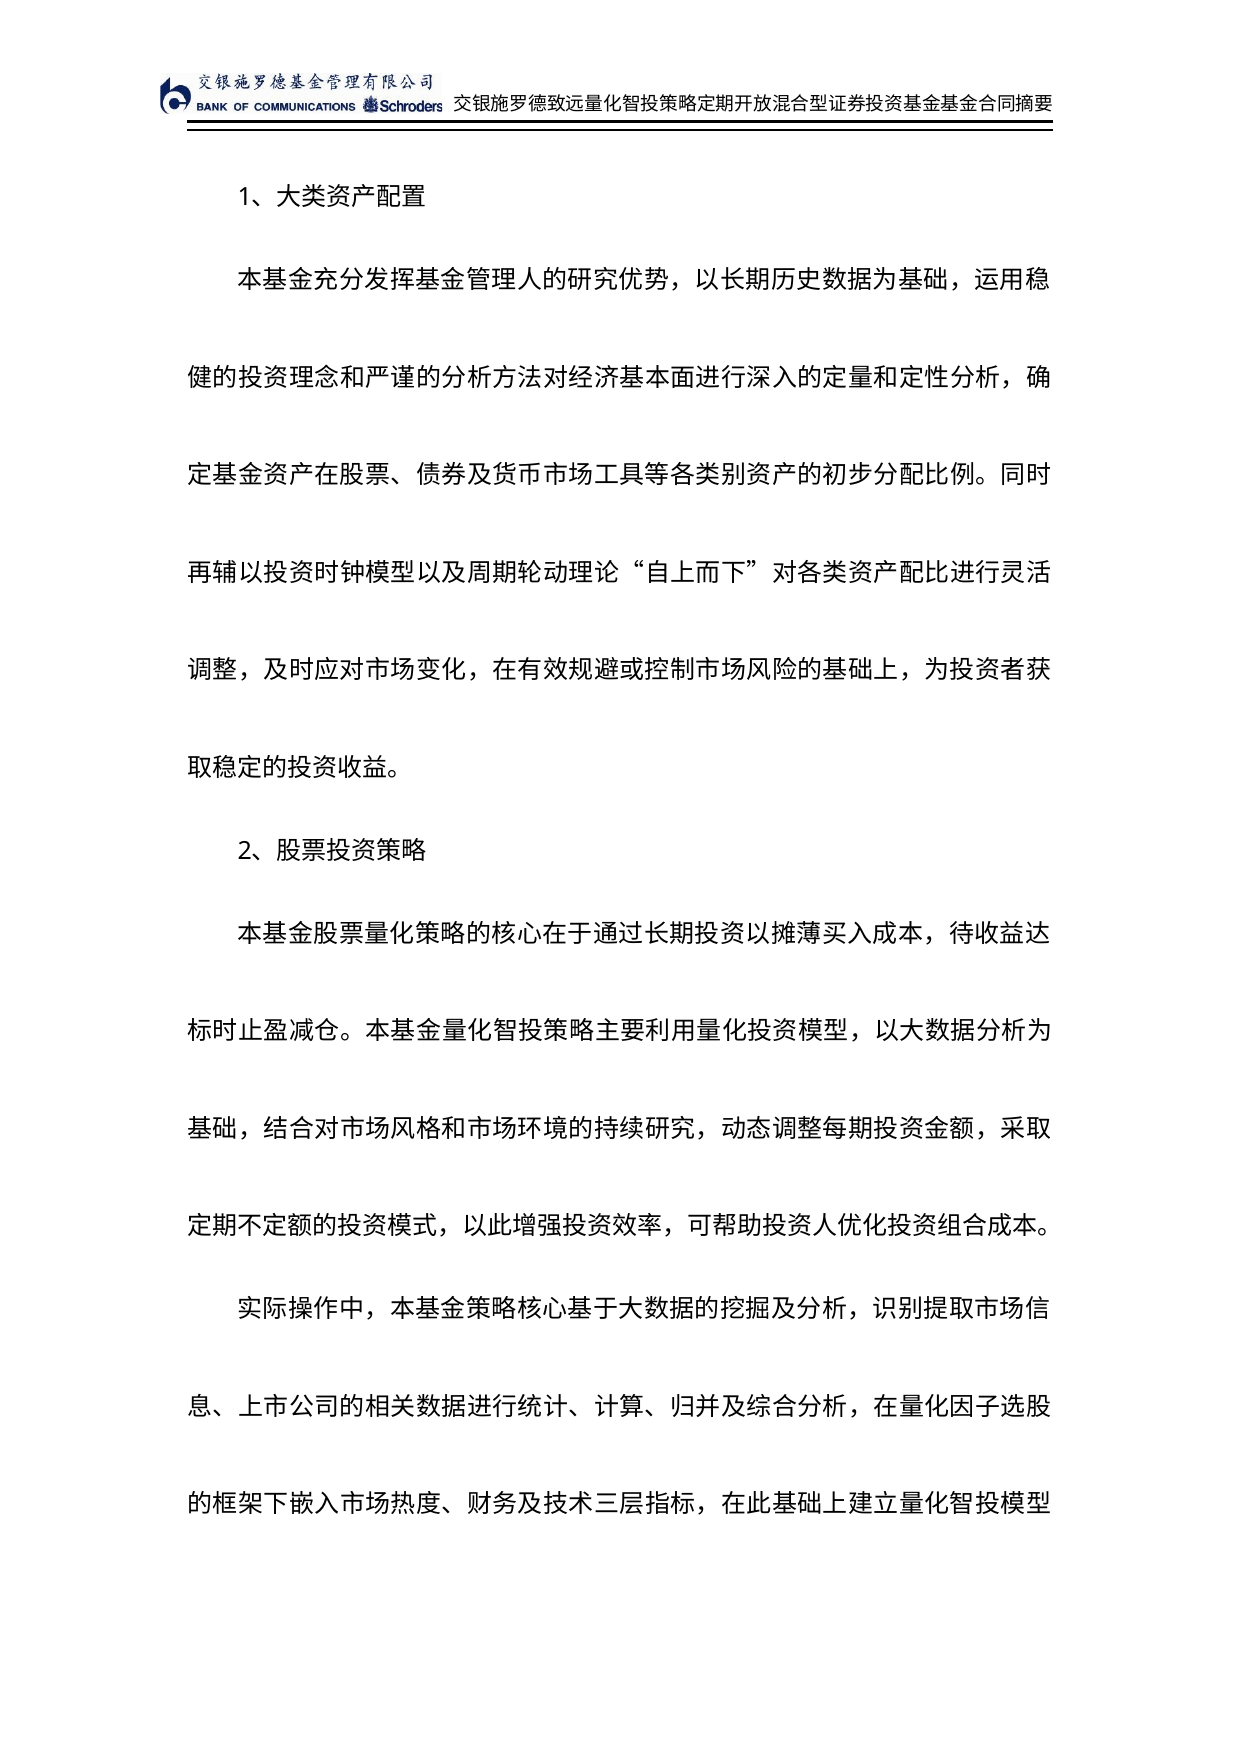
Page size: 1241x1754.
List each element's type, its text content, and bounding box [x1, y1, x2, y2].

text 1、大类资产配置 [187, 162, 1053, 227]
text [187, 1274, 1053, 1534]
text 本基金股票量化策略的核心在于通过长期投资以摊薄买入成本，待收益达标时止盈减仓。本基金量化智投策略主要利用量化投资模型，以大数据分析为基础，结合对市场风格和市场环境的持续研究，动态调整每期投资金额，采取定期不定额的投资模式，以此增强投资效率，可帮助投资人优化投资组合成本。 [187, 899, 1053, 1256]
text 本基金充分发挥基金管理人的研究优势，以长期历史数据为基础，运用稳健的投资理念和严谨的分析方法对经济基本面进行深入的定量和定性分析，确定基金资产在股票、债券及货币市场工具等各类别资产的初步分配比例。同时，再辅以投资时钟模型以及周期轮动理论“自上而下”对各类资产配比进行灵活调整，及时应对市场变化，在有效规避或控制市场风险的基础上，为投资者获取稳定的投资收益。 [187, 245, 1053, 798]
text 2、股票投资策略 [187, 816, 1053, 881]
picture [160, 73, 443, 114]
